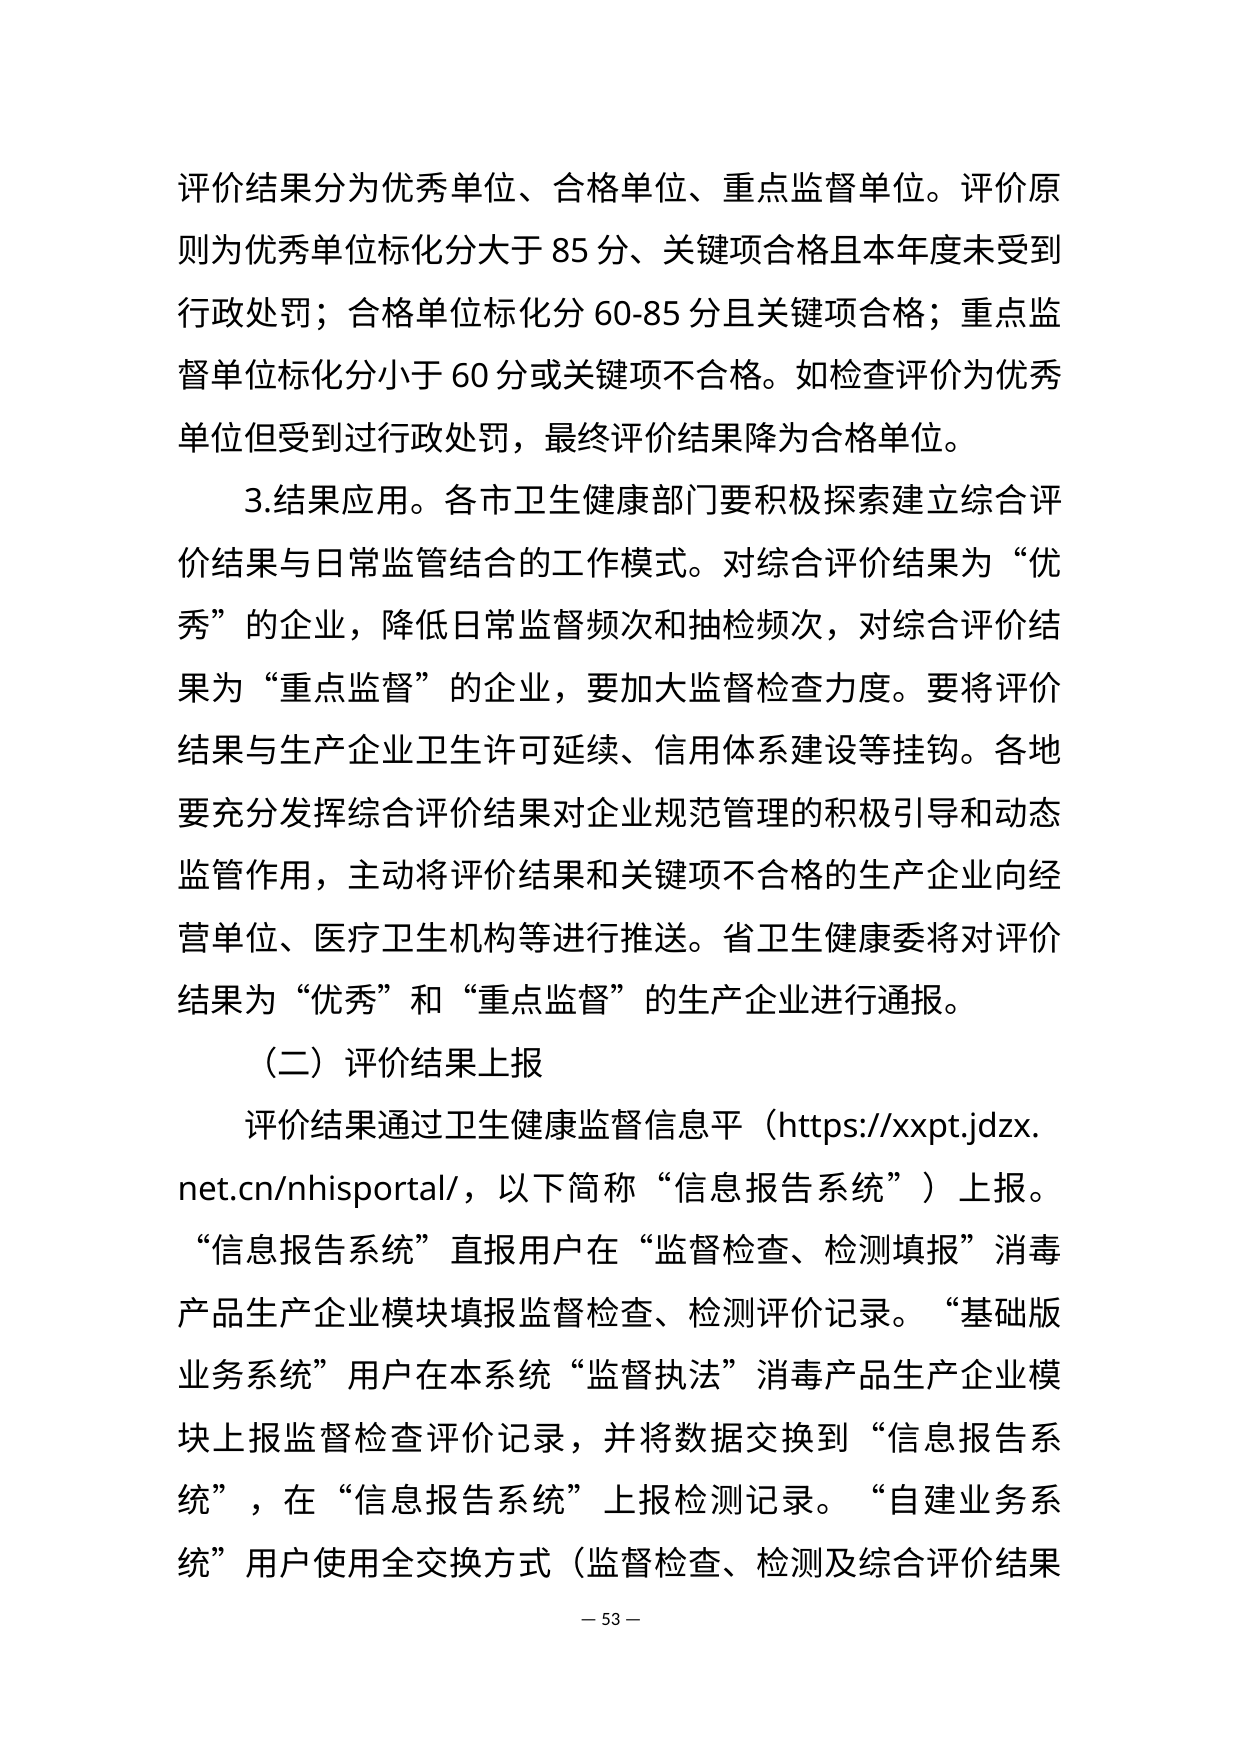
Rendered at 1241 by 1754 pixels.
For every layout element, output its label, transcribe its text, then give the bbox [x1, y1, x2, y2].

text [177, 150, 1063, 463]
text 3.结果应用。各市卫生健康部门要积极探索建立综合评价结果与日常监管结合的工作模式。对综合评价结果为“优秀”的企业，降低日常监督频次和抽检频次，对综合评价结果为“重点监督”的企业，要加大监督检查力度。要将评价结果与生产企业卫生许可延续、信用体系建设等挂钩。各地要充分发挥综合评价结果对企业规范管理的积极引导和动态监管作用，主动将评价结果和关键项不合格的生产企业向经营单位、医疗卫生机构等进行推送。省卫生健康委将对评价结果为“优秀”和“重点监督”的生产企业进行通报。 [177, 463, 1063, 1025]
text （二）评价结果上报 [177, 1025, 1063, 1088]
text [177, 1150, 1063, 1588]
text 评价结果通过卫生健康监督信息平（https://xxpt.jdzx. [177, 1088, 1063, 1150]
